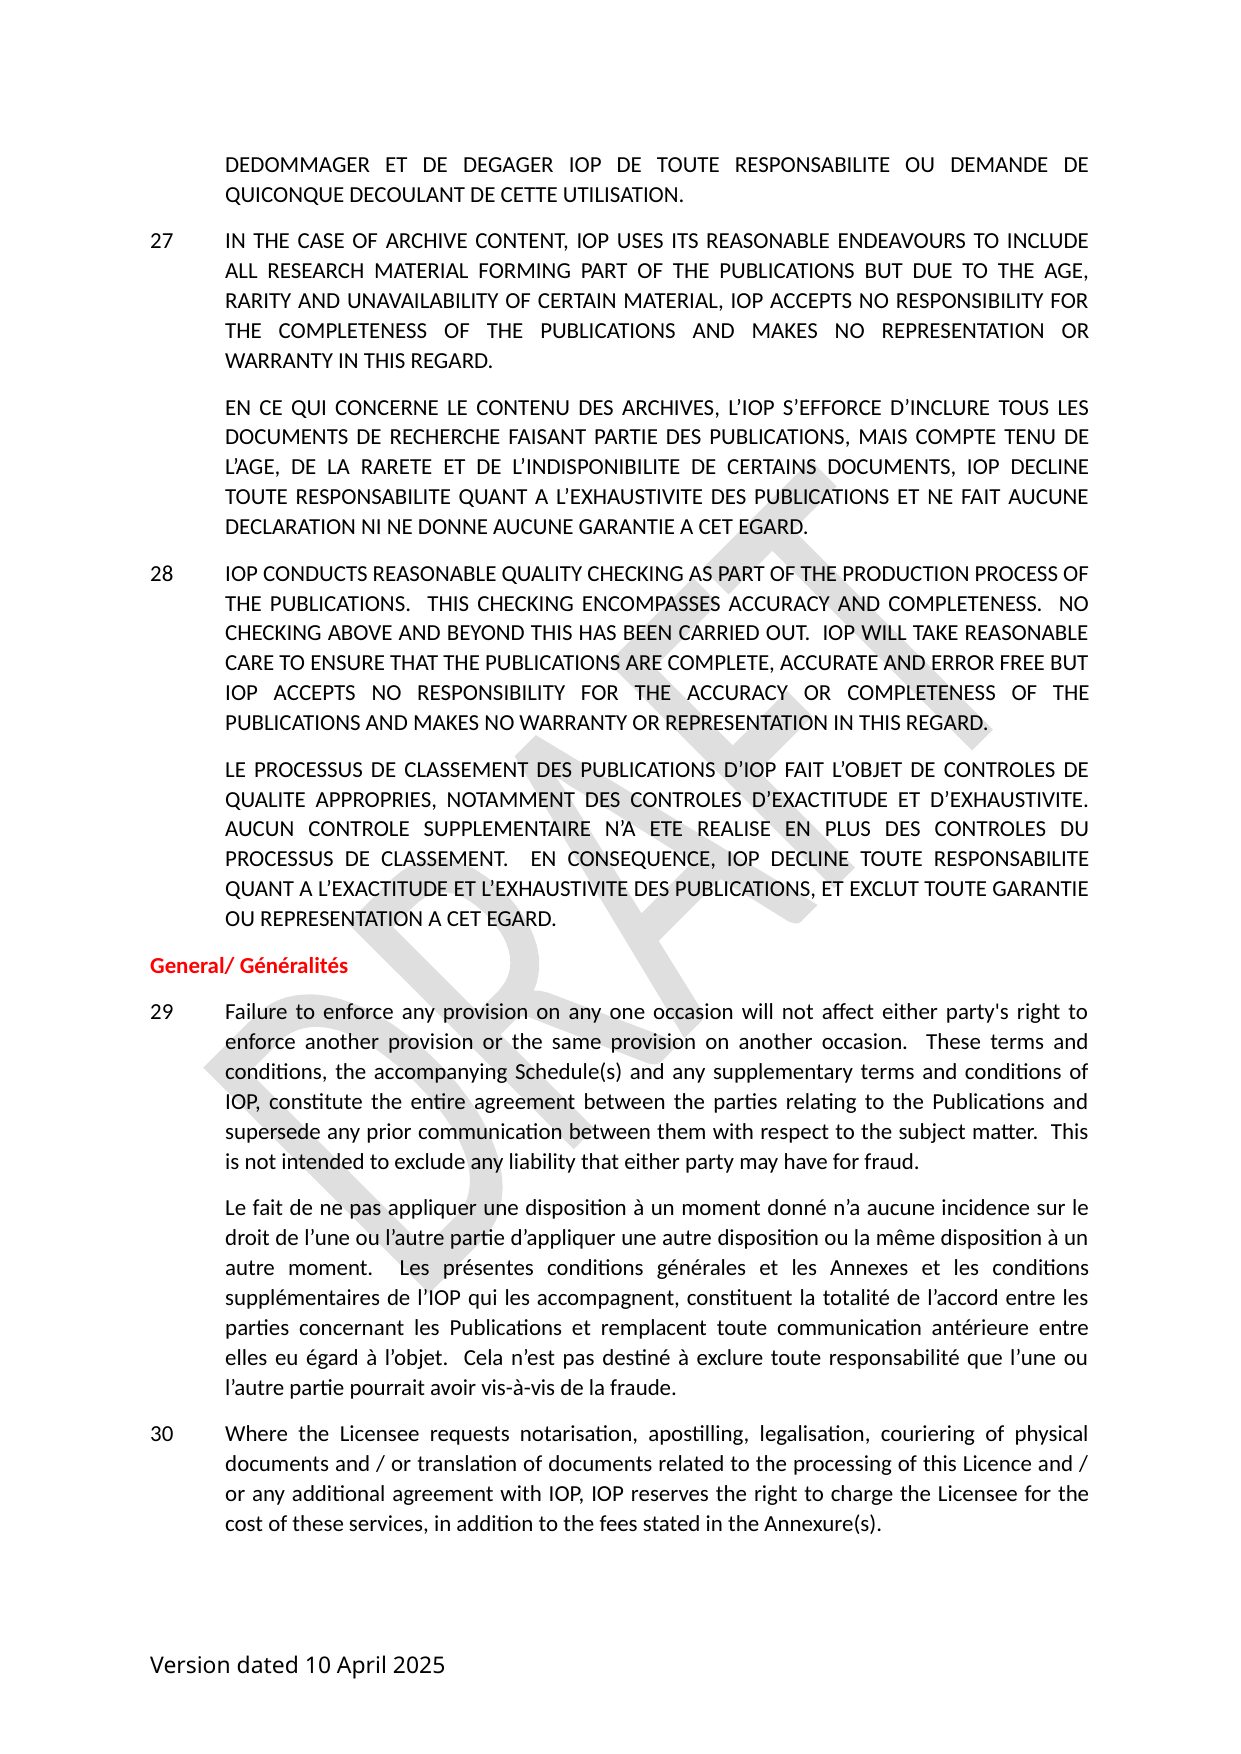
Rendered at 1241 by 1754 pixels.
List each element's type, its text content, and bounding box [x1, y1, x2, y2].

text 30 Where the Licensee requests notarisation, apostilling, legalisation, couriering of physical documents and / or translation of documents related to the processing of this Licence and / or any additional agreement with IOP, IOP reserves the right to charge the Licensee for the cost of these services, in addition to the fees stated in the Annexure(s). [150, 1419, 1090, 1537]
text LE PROCESSUS DE CLASSEMENT DES PUBLICATIONS D’IOP FAIT L’OBJET DE CONTROLES DE QUALITE APPROPRIES, NOTAMMENT DES CONTROLES D’EXACTITUDE ET D’EXHAUSTIVITE. AUCUN CONTROLE SUPPLEMENTAIRE N’A ETE REALISE EN PLUS DES CONTROLES DU PROCESSUS DE CLASSEMENT. EN CONSEQUENCE, IOP DECLINE TOUTE RESPONSABILITE QUANT A L’EXACTITUDE ET L’EXHAUSTIVITE DES PUBLICATIONS, ET EXCLUT TOUTE GARANTIE OU REPRESENTATION A CET EGARD. [150, 755, 1090, 932]
text 29 Failure to enforce any provision on any one occasion will not affect either party's right to enforce another provision or the same provision on another occasion. These terms and conditions, the accompanying Schedule(s) and any supplementary terms and conditions of IOP, constitute the entire agreement between the parties relating to the Publications and supersede any prior communication between them with respect to the subject matter. This is not intended to exclude any liability that either party may have for fraud. [150, 997, 1090, 1175]
text 27 IN THE CASE OF ARCHIVE CONTENT, IOP USES ITS REASONABLE ENDEAVOURS TO INCLUDE ALL RESEARCH MATERIAL FORMING PART OF THE PUBLICATIONS BUT DUE TO THE AGE, RARITY AND UNAVAILABILITY OF CERTAIN MATERIAL, IOP ACCEPTS NO RESPONSIBILITY FOR THE COMPLETENESS OF THE PUBLICATIONS AND MAKES NO REPRESENTATION OR WARRANTY IN THIS REGARD. [150, 226, 1090, 374]
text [150, 150, 1090, 208]
text 28 IOP CONDUCTS REASONABLE QUALITY CHECKING AS PART OF THE PRODUCTION PROCESS OF THE PUBLICATIONS. THIS CHECKING ENCOMPASSES ACCURACY AND COMPLETENESS. NO CHECKING ABOVE AND BEYOND THIS HAS BEEN CARRIED OUT. IOP WILL TAKE REASONABLE CARE TO ENSURE THAT THE PUBLICATIONS ARE COMPLETE, ACCURATE AND ERROR FREE BUT IOP ACCEPTS NO RESPONSIBILITY FOR THE ACCURACY OR COMPLETENESS OF THE PUBLICATIONS AND MAKES NO WARRANTY OR REPRESENTATION IN THIS REGARD. [150, 559, 1090, 736]
text EN CE QUI CONCERNE LE CONTENU DES ARCHIVES, L’IOP S’EFFORCE D’INCLURE TOUS LES DOCUMENTS DE RECHERCHE FAISANT PARTIE DES PUBLICATIONS, MAIS COMPTE TENU DE L’AGE, DE LA RARETE ET DE L’INDISPONIBILITE DE CERTAINS DOCUMENTS, IOP DECLINE TOUTE RESPONSABILITE QUANT A L’EXHAUSTIVITE DES PUBLICATIONS ET NE FAIT AUCUNE DECLARATION NI NE DONNE AUCUNE GARANTIE A CET EGARD. [150, 393, 1090, 540]
text General/ Généralités [150, 951, 1090, 979]
text Le fait de ne pas appliquer une disposition à un moment donné n’a aucune incidence sur le droit de l’une ou l’autre partie d’appliquer une autre disposition ou la même disposition à un autre moment. Les présentes conditions générales et les Annexes et les conditions supplémentaires de l’IOP qui les accompagnent, constituent la totalité de l’accord entre les parties concernant les Publications et remplacent toute communication antérieure entre elles eu égard à l’objet. Cela n’est pas destiné à exclure toute responsabilité que l’une ou l’autre partie pourrait avoir vis-à-vis de la fraude. [150, 1193, 1090, 1401]
